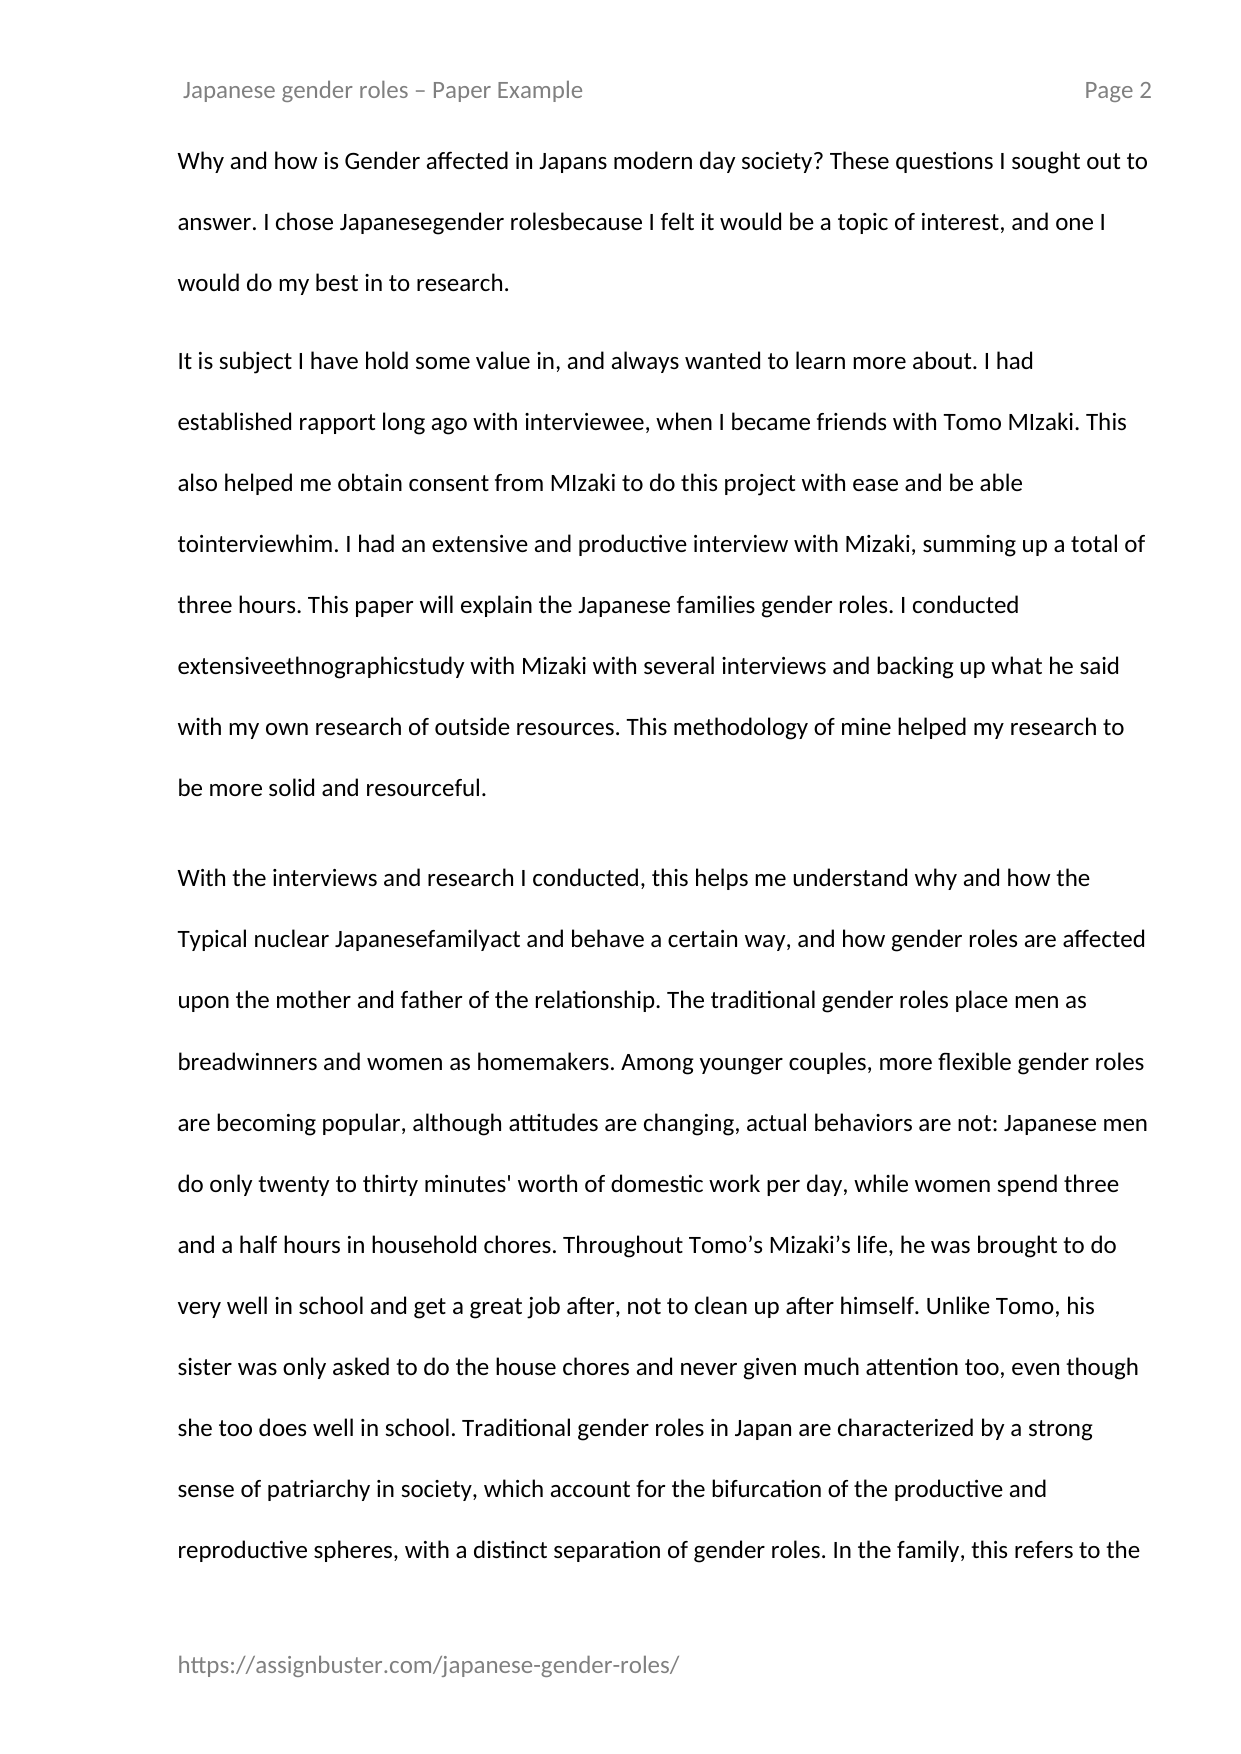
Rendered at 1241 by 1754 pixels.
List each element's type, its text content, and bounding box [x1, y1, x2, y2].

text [177, 863, 1152, 1564]
text It is subject I have hold some value in, and always wanted to learn more about. I had established rapport long ago with interviewee, when I became friends with Tomo MIzaki. This also helped me obtain consent from MIzaki to do this project with ease and be able tointerviewhim. I had an extensive and productive interview with Mizaki, summing up a total of three hours. This paper will explain the Japanese families gender roles. I conducted extensiveethnographicstudy with Mizaki with several interviews and backing up what he said with my own research of outside resources. This methodology of mine helped my research to be more solid and resourceful. [177, 345, 1152, 803]
text Why and how is Gender affected in Japans modern day society? These questions I sought out to answer. I chose Japanesegender rolesbecause I felt it would be a topic of interest, and one I would do my best in to research. [177, 145, 1152, 298]
